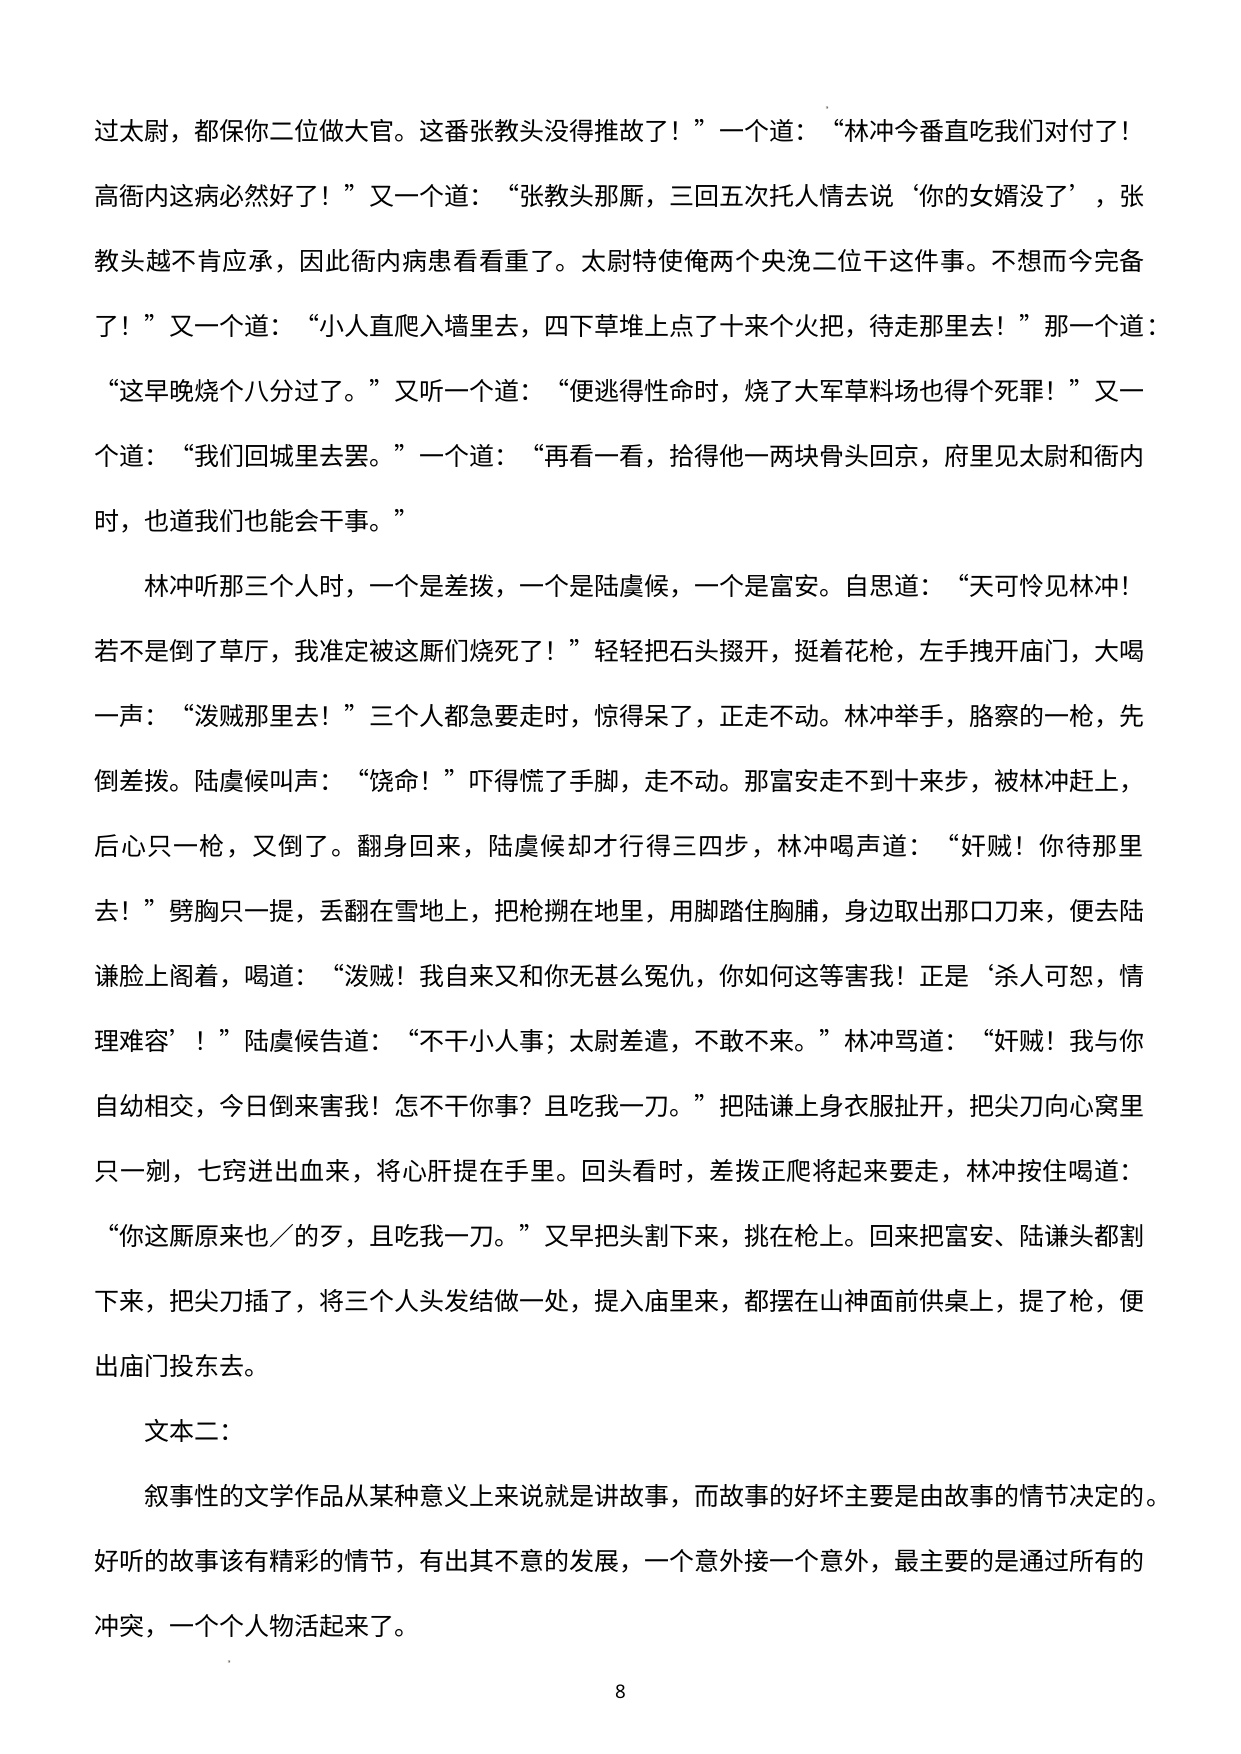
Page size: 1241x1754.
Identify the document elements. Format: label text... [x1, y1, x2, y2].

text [94, 97, 1146, 552]
text 林冲听那三个人时，一个是差拨，一个是陆虞候，一个是富安。自思道：“天可怜见林冲！若不是倒了草厅，我准定被这厮们烧死了！”轻轻把石头掇开，挺着花枪，左手拽开庙门，大喝一声：“泼贼那里去！”三个人都急要走时，惊得呆了，正走不动。林冲举手，胳察的一枪，先倒差拨。陆虞候叫声：“饶命！”吓得慌了手脚，走不动。那富安走不到十来步，被林冲赶上，后心只一枪，又倒了。翻身回来，陆虞候却才行得三四步，林冲喝声道：“奸贼！你待那里去！”劈胸只一提，丢翻在雪地上，把枪搠在地里，用脚踏住胸脯，身边取出那口刀来，便去陆谦脸上阁着，喝道：“泼贼！我自来又和你无甚么冤仇，你如何这等害我！正是‘杀人可恕，情理难容’！”陆虞候告道：“不干小人事；太尉差遣，不敢不来。”林冲骂道：“奸贼！我与你自幼相交，今日倒来害我！怎不干你事？且吃我一刀。”把陆谦上身衣服扯开，把尖刀向心窝里只一剜，七窍迸出血来，将心肝提在手里。回头看时，差拨正爬将起来要走，林冲按住喝道：“你这厮原来也∕的歹，且吃我一刀。”又早把头割下来，挑在枪上。回来把富安、陆谦头都割下来，把尖刀插了，将三个人头发结做一处，提入庙里来，都摆在山神面前供桌上，提了枪，便出庙门投东去。 [94, 552, 1146, 1397]
text 文本二： [94, 1397, 1146, 1462]
text 叙事性的文学作品从某种意义上来说就是讲故事，而故事的好坏主要是由故事的情节决定的。好听的故事该有精彩的情节，有出其不意的发展，一个意外接一个意外，最主要的是通过所有的冲突，一个个人物活起来了。 [94, 1462, 1146, 1657]
